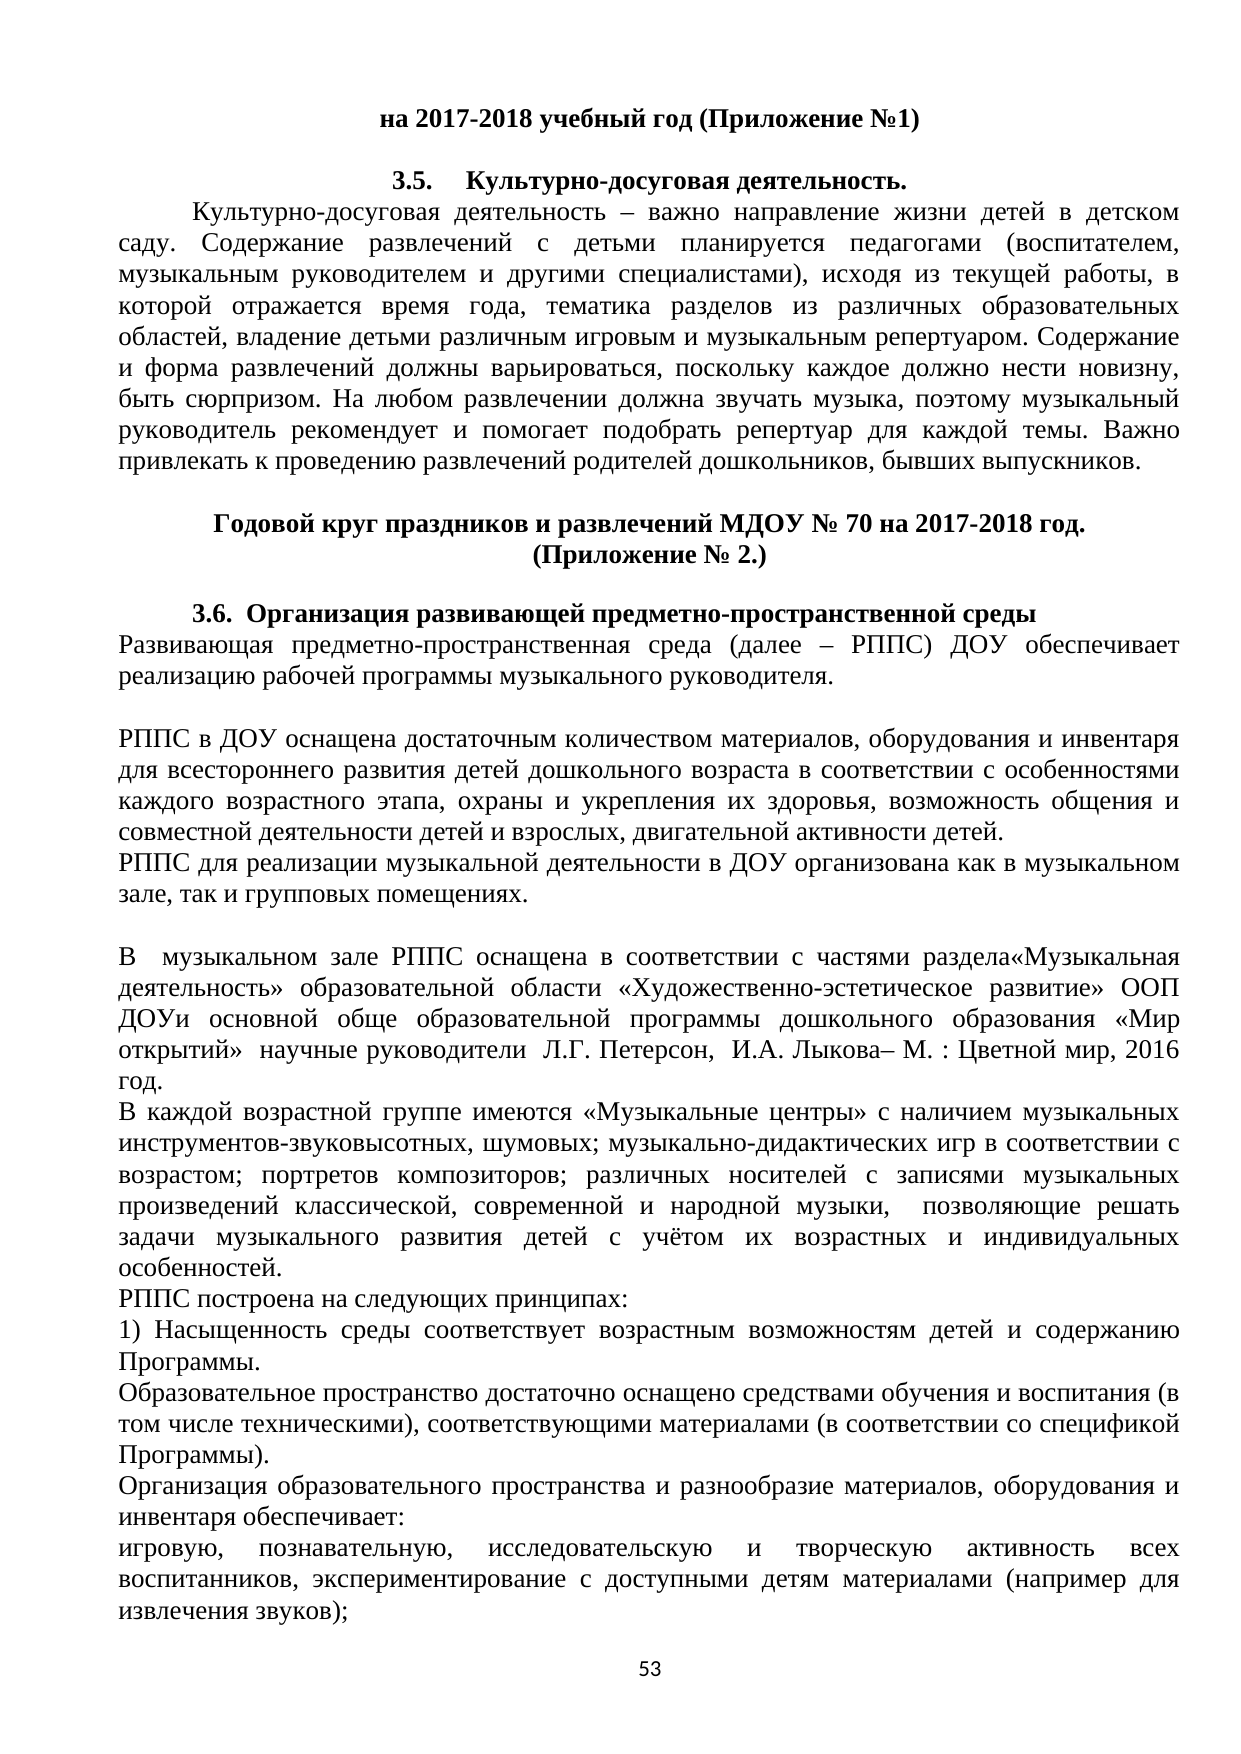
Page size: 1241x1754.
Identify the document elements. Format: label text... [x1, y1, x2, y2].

text 3.5. Культурно-досуговая деятельность. [118, 164, 1181, 195]
text РППС для реализации музыкальной деятельности в ДОУ организована как в музыкальном зале, так и групповых помещениях. [118, 846, 1181, 908]
text игровую, познавательную, исследовательскую и творческую активность всех воспитанников, экспериментирование с доступными детям материалами (например для извлечения звуков); [118, 1531, 1181, 1625]
text В музыкальном зале РППС оснащена в соответствии с частями раздела«Музыкальная деятельность» образовательной области «Художественно-эстетическое развитие» ООП ДОУи основной обще образовательной программы дошкольного образования «Мир открытий» научные руководители Л.Г. Петерсон, И.А. Лыкова– М. : Цветной мир, 2016 год. [118, 940, 1181, 1095]
text 1) Насыщенность среды соответствует возрастным возможностям детей и содержанию Программы. [118, 1313, 1181, 1376]
text на 2017-2018 учебный год (Приложение №1) [118, 102, 1181, 133]
text Образовательное пространство достаточно оснащено средствами обучения и воспитания (в том числе техническими), соответствующими материалами (в соответствии со спецификой Программы). [118, 1376, 1181, 1469]
text Культурно-досуговая деятельность – важно направление жизни детей в детском саду. Содержание развлечений с детьми планируется педагогами (воспитателем, музыкальным руководителем и другими специалистами), исходя из текущей работы, в которой отражается время года, тематика разделов из различных образовательных областей, владение детьми различным игровым и музыкальным репертуаром. Содержание и форма развлечений должны варьироваться, поскольку каждое должно нести новизну, быть сюрпризом. На любом развлечении должна звучать музыка, поэтому музыкальный руководитель рекомендует и помогает подобрать репертуар для каждой темы. Важно привлекать к проведению развлечений родителей дошкольников, бывших выпускников. [118, 195, 1181, 476]
text 3.6. Организация развивающей предметно-пространственной среды [118, 597, 1181, 628]
text РППС построена на следующих принципах: [118, 1282, 1181, 1313]
text В каждой возрастной группе имеются «Музыкальные центры» с наличием музыкальных инструментов-звуковысотных, шумовых; музыкально-дидактических игр в соответствии с возрастом; портретов композиторов; различных носителей с записями музыкальных произведений классической, современной и народной музыки, позволяющие решать задачи музыкального развития детей с учётом их возрастных и индивидуальных особенностей. [118, 1095, 1181, 1282]
text Годовой круг праздников и развлечений МДОУ № 70 на 2017-2018 год. [118, 507, 1181, 538]
text РППС в ДОУ оснащена достаточным количеством материалов, оборудования и инвентаря для всестороннего развития детей дошкольного возраста в соответствии с особенностями каждого возрастного этапа, охраны и укрепления их здоровья, возможность общения и совместной деятельности детей и взрослых, двигательной активности детей. [118, 722, 1181, 846]
text Развивающая предметно-пространственная среда (далее – РППС) ДОУ обеспечивает реализацию рабочей программы музыкального руководителя. [118, 628, 1181, 691]
text (Приложение № 2.) [118, 538, 1181, 569]
text Организация образовательного пространства и разнообразие материалов, оборудования и инвентаря обеспечивает: [118, 1469, 1181, 1531]
